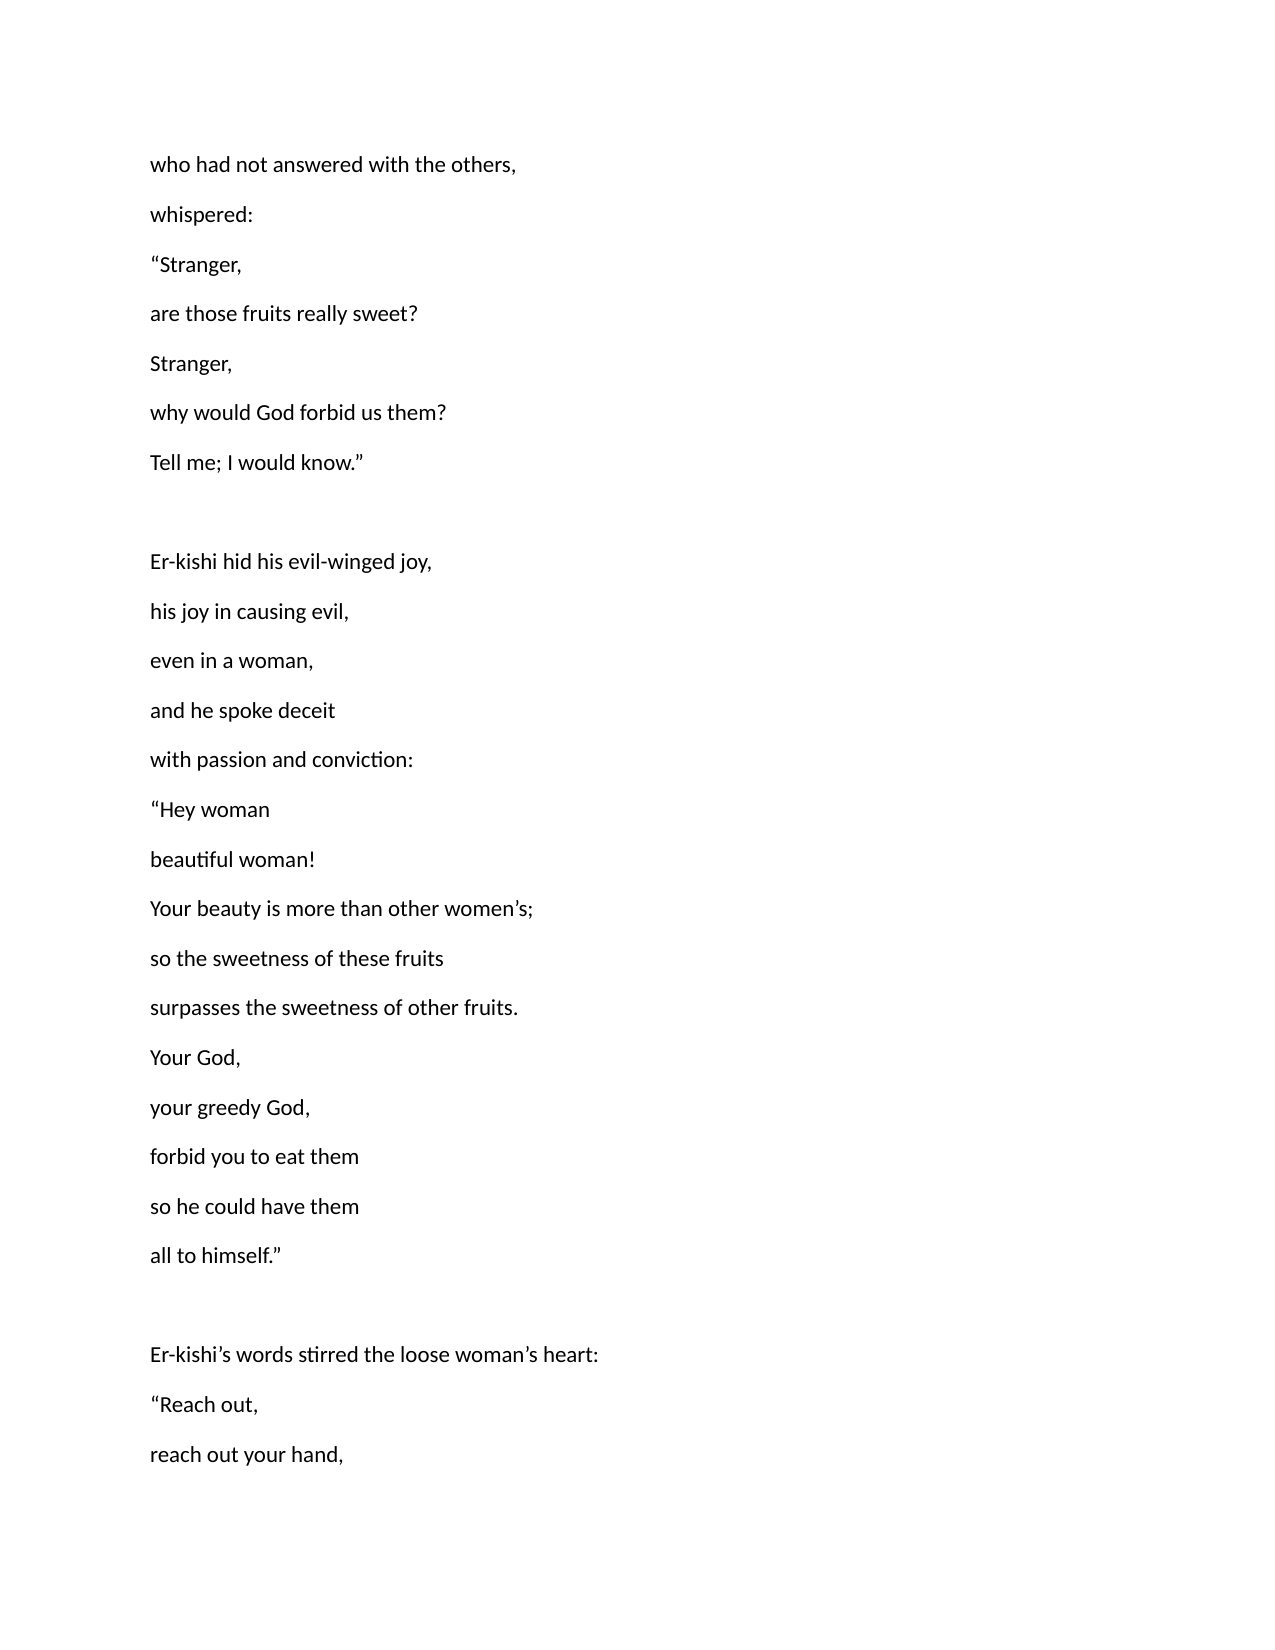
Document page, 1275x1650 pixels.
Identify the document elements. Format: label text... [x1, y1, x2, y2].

text surpasses the sweetness of other fruits. [150, 993, 1125, 1022]
text “Stranger, [150, 249, 1125, 278]
text whispered: [150, 199, 1125, 228]
text and he spoke deceit [150, 695, 1125, 724]
text Your beauty is more than other women’s; [150, 894, 1125, 922]
text who had not answered with the others, [150, 150, 1125, 179]
text Tell me; I would know.” [150, 447, 1125, 476]
text reach out your hand, [150, 1439, 1125, 1468]
text his joy in causing evil, [150, 596, 1125, 625]
text so the sweetness of these fruits [150, 943, 1125, 972]
text “Hey woman [150, 794, 1125, 823]
text so he could have them [150, 1191, 1125, 1220]
text all to himself.” [150, 1241, 1125, 1269]
text beautiful woman! [150, 844, 1125, 873]
text why would God forbid us them? [150, 398, 1125, 427]
text your greedy God, [150, 1092, 1125, 1121]
text Er-kishi’s words stirred the loose woman’s heart: [150, 1340, 1125, 1369]
text “Reach out, [150, 1389, 1125, 1418]
text Your God, [150, 1042, 1125, 1071]
text are those fruits really sweet? [150, 299, 1125, 327]
text even in a woman, [150, 646, 1125, 674]
text with passion and conviction: [150, 745, 1125, 774]
text forbid you to eat them [150, 1142, 1125, 1170]
text Stranger, [150, 348, 1125, 377]
text Er-kishi hid his evil-winged joy, [150, 547, 1125, 575]
